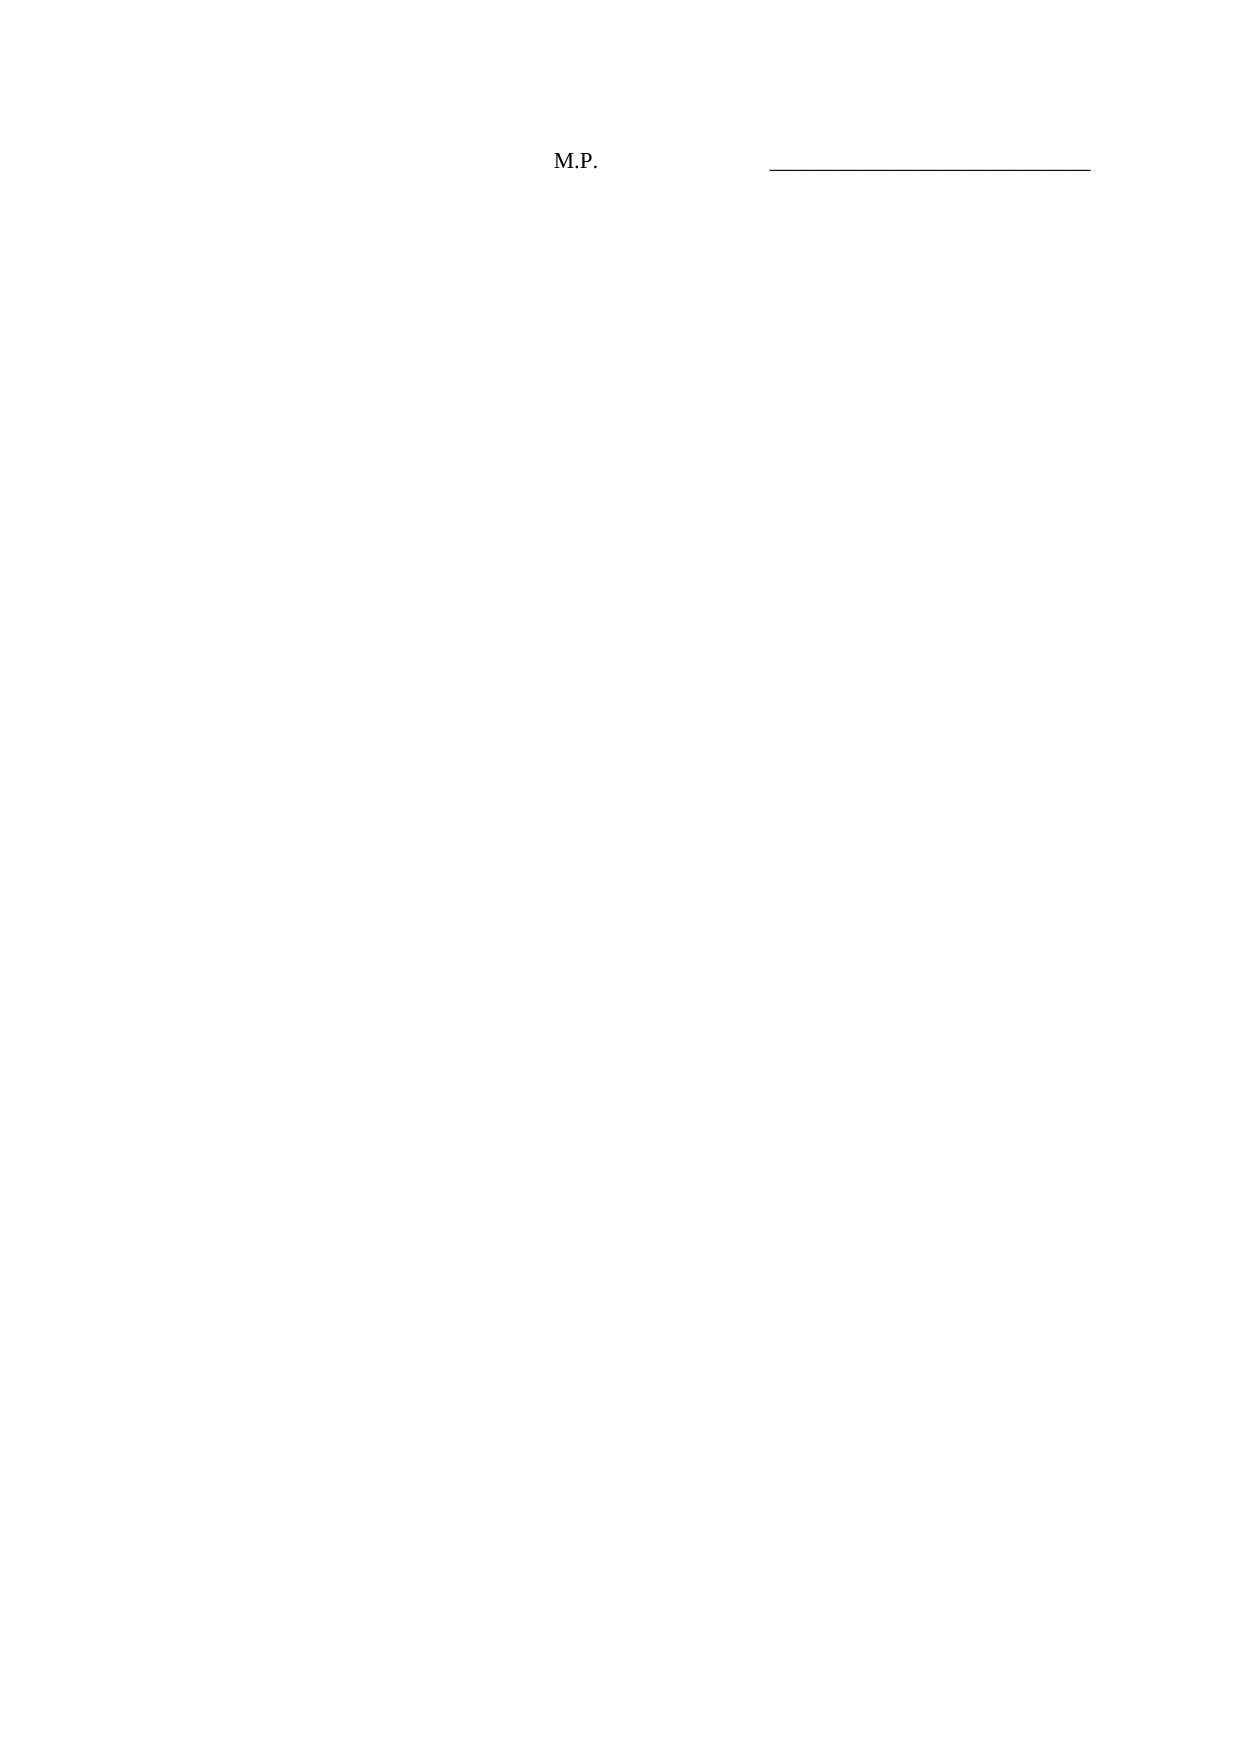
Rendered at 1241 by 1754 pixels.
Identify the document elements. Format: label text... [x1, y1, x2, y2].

text M.P. ____________________________ [148, 148, 1093, 174]
